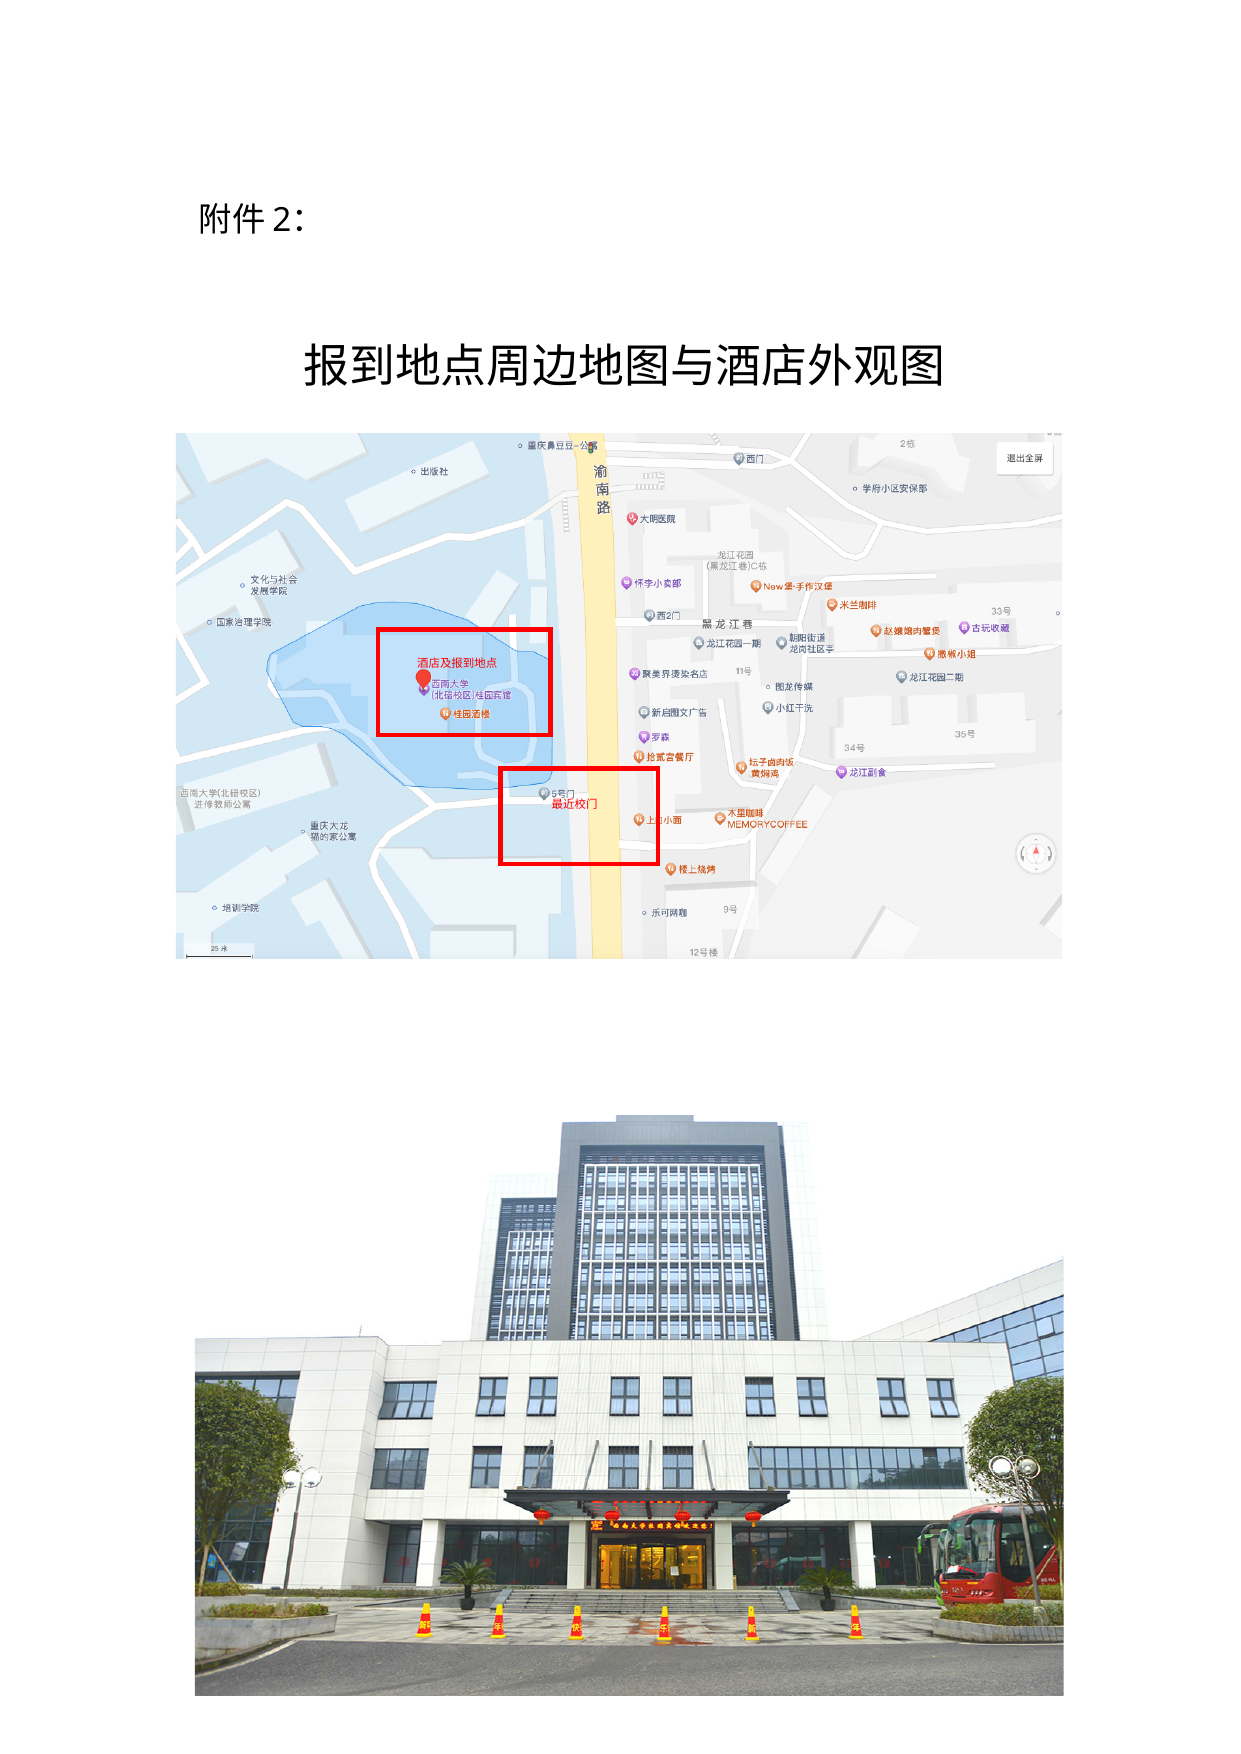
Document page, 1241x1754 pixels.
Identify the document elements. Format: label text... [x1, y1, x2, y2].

picture [194, 1115, 1064, 1696]
text 附件2： [165, 184, 1037, 249]
picture [175, 433, 1063, 959]
text 报到地点周边地图与酒店外观图 [165, 314, 1037, 412]
